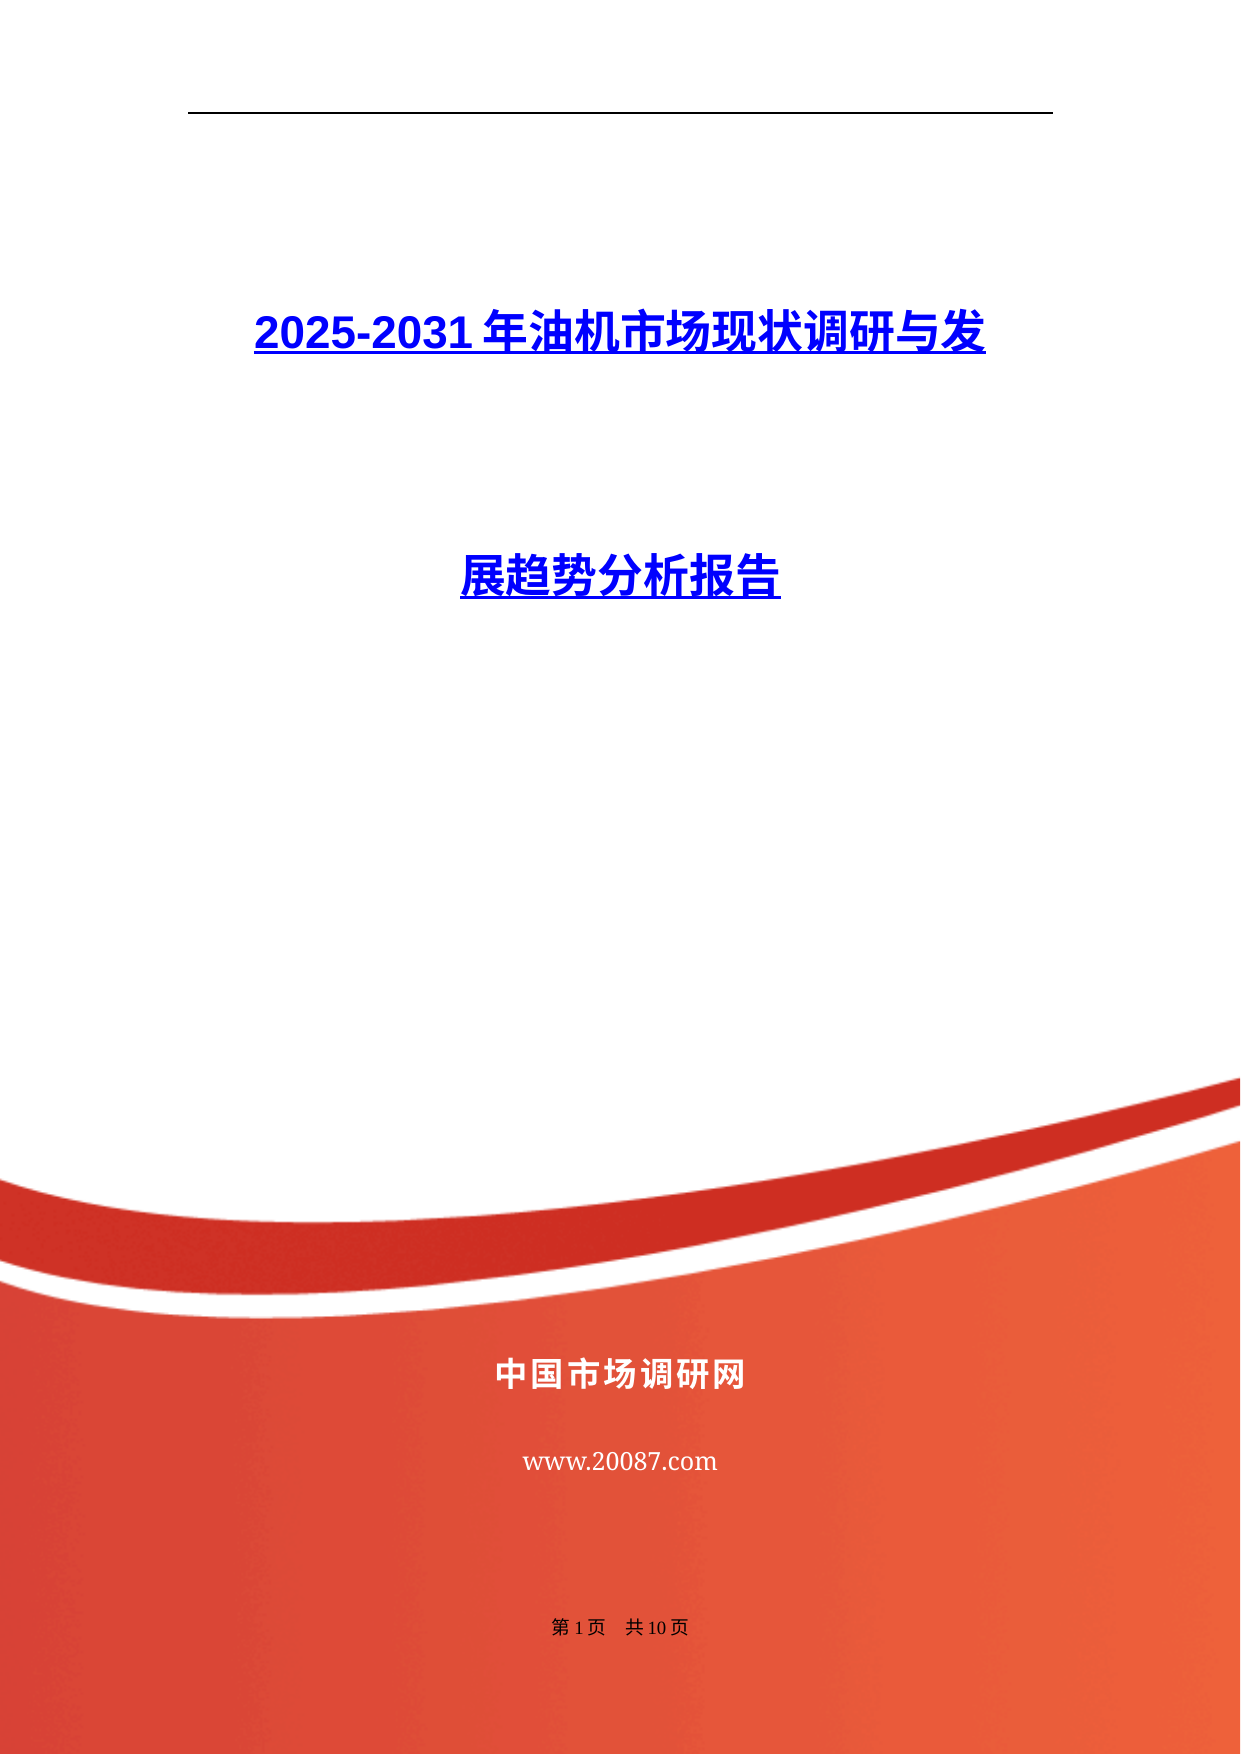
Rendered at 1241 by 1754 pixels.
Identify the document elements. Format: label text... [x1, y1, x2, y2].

table_header 2025-2031年油机市场现状调研与发展趋势分析报告 [188, 207, 1053, 773]
subtitle 中国市场调研网 [187, 1339, 1053, 1404]
text www.20087.com [187, 1428, 1053, 1493]
picture [0, 1006, 1241, 1754]
